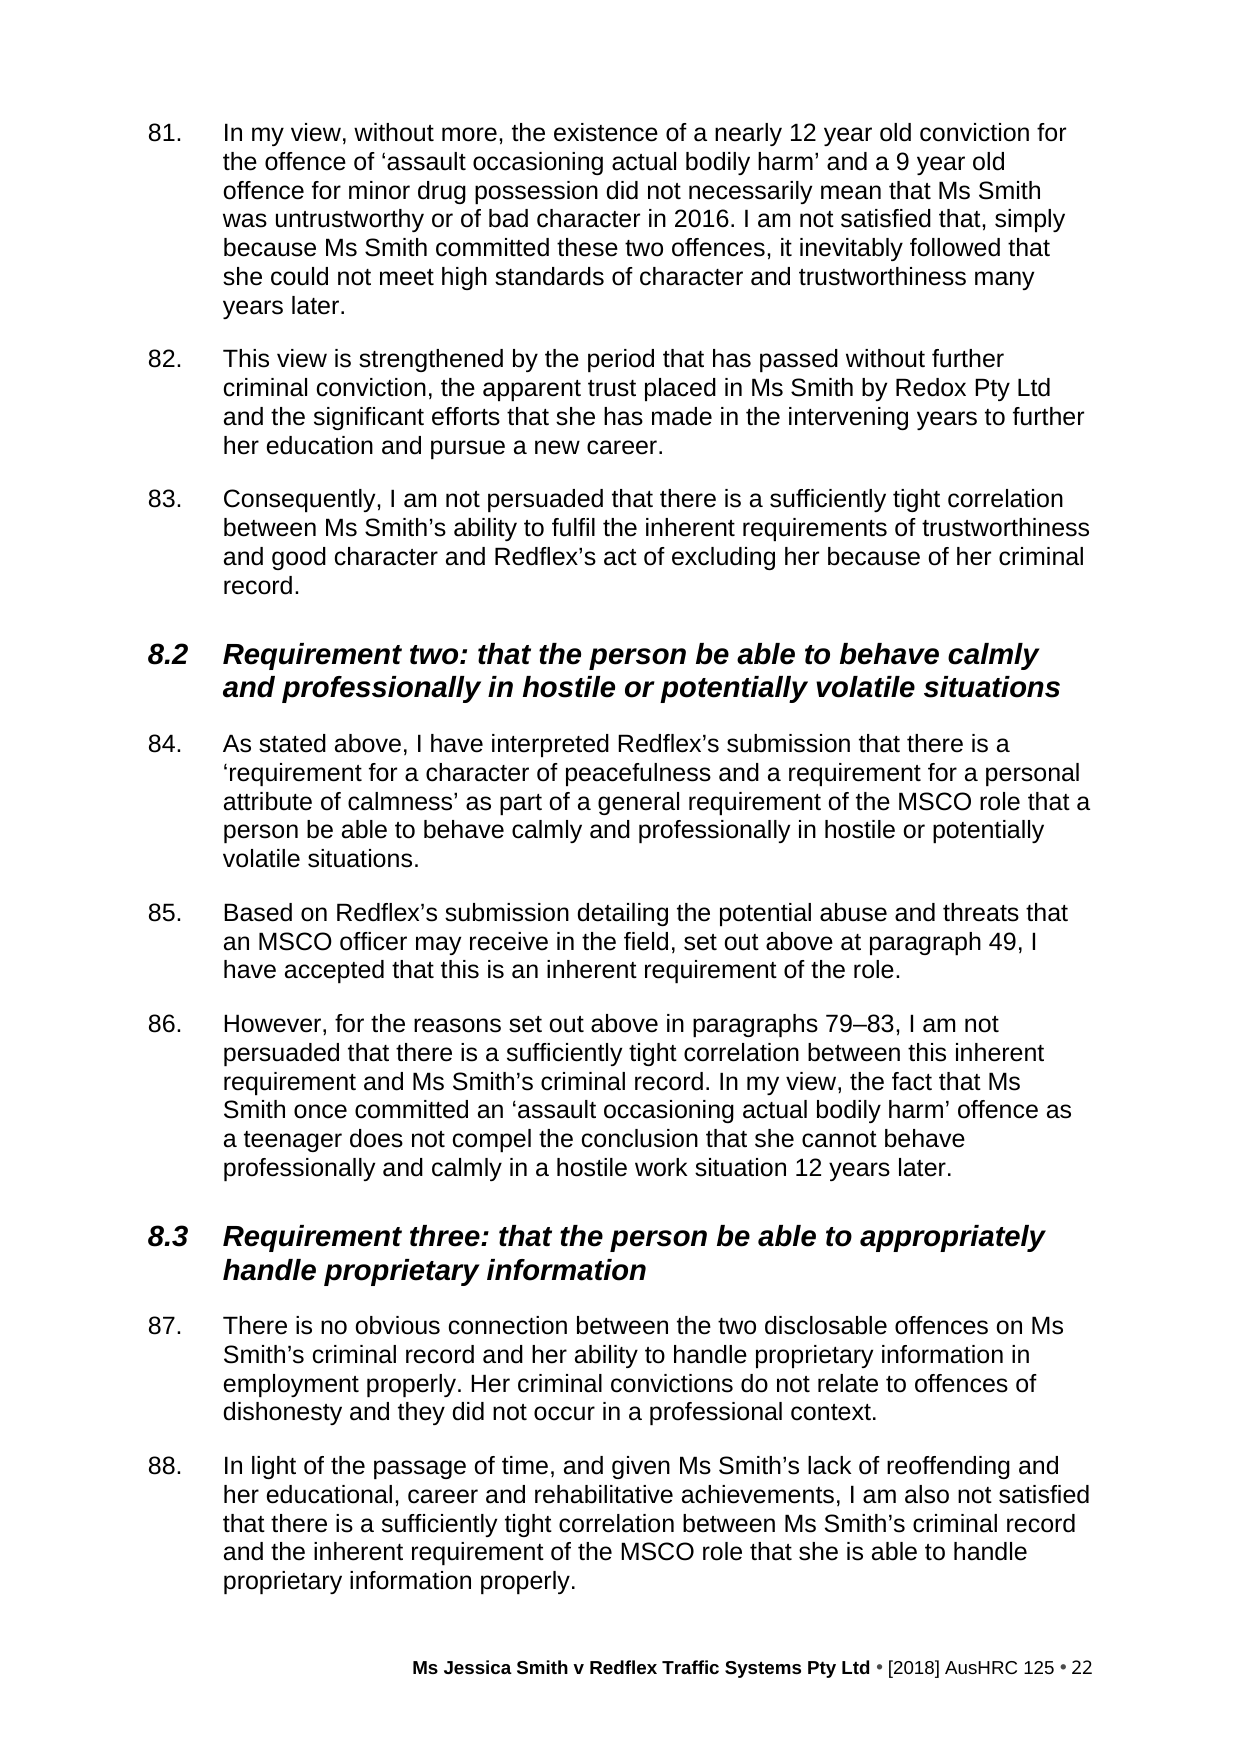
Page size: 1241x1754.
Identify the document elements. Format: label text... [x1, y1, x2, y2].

subtitle Requirement two: that the person be able to behave calmly and professionally in hostile or potentially volatile situations [148, 637, 1092, 704]
list However, for the reasons set out above in paragraphs 79–83, I am not persuaded that there is a sufficiently tight correlation between this inherent requirement and Ms Smith’s criminal record. In my view, the fact that Ms Smith once committed an ‘assault occasioning actual bodily harm’ offence as a teenager does not compel the conclusion that she cannot behave professionally and calmly in a hostile work situation 12 years later. [148, 1009, 1092, 1181]
list In my view, without more, the existence of a nearly 12 year old conviction for the offence of ‘assault occasioning actual bodily harm’ and a 9 year old offence for minor drug possession did not necessarily mean that Ms Smith was untrustworthy or of bad character in 2016. I am not satisfied that, simply because Ms Smith committed these two offences, it inevitably followed that she could not meet high standards of character and trustworthiness many years later. [148, 118, 1092, 319]
list This view is strengthened by the period that has passed without further criminal conviction, the apparent trust placed in Ms Smith by Redox Pty Ltd and the significant efforts that she has made in the intervening years to further her education and pursue a new career. [148, 344, 1092, 459]
list There is no obvious connection between the two disclosable offences on Ms Smith’s criminal record and her ability to handle proprietary information in employment properly. Her criminal convictions do not relate to offences of dishonesty and they did not occur in a professional context. [148, 1311, 1092, 1426]
list Based on Redflex’s submission detailing the potential abuse and threats that an MSCO officer may receive in the field, set out above at paragraph 49, I have accepted that this is an inherent requirement of the role. [148, 898, 1092, 984]
list Consequently, I am not persuaded that there is a sufficiently tight correlation between Ms Smith’s ability to fulfil the inherent requirements of trustworthiness and good character and Redflex’s act of excluding her because of her criminal record. [148, 484, 1092, 599]
subtitle Requirement three: that the person be able to appropriately handle proprietary information [148, 1219, 1092, 1286]
list As stated above, I have interpreted Redflex’s submission that there is a ‘requirement for a character of peacefulness and a requirement for a personal attribute of calmness’ as part of a general requirement of the MSCO role that a person be able to behave calmly and professionally in hostile or potentially volatile situations. [148, 729, 1092, 873]
list In light of the passage of time, and given Ms Smith’s lack of reoffending and her educational, career and rehabilitative achievements, I am also not satisfied that there is a sufficiently tight correlation between Ms Smith’s criminal record and the inherent requirement of the MSCO role that she is able to handle proprietary information properly. [148, 1451, 1092, 1595]
